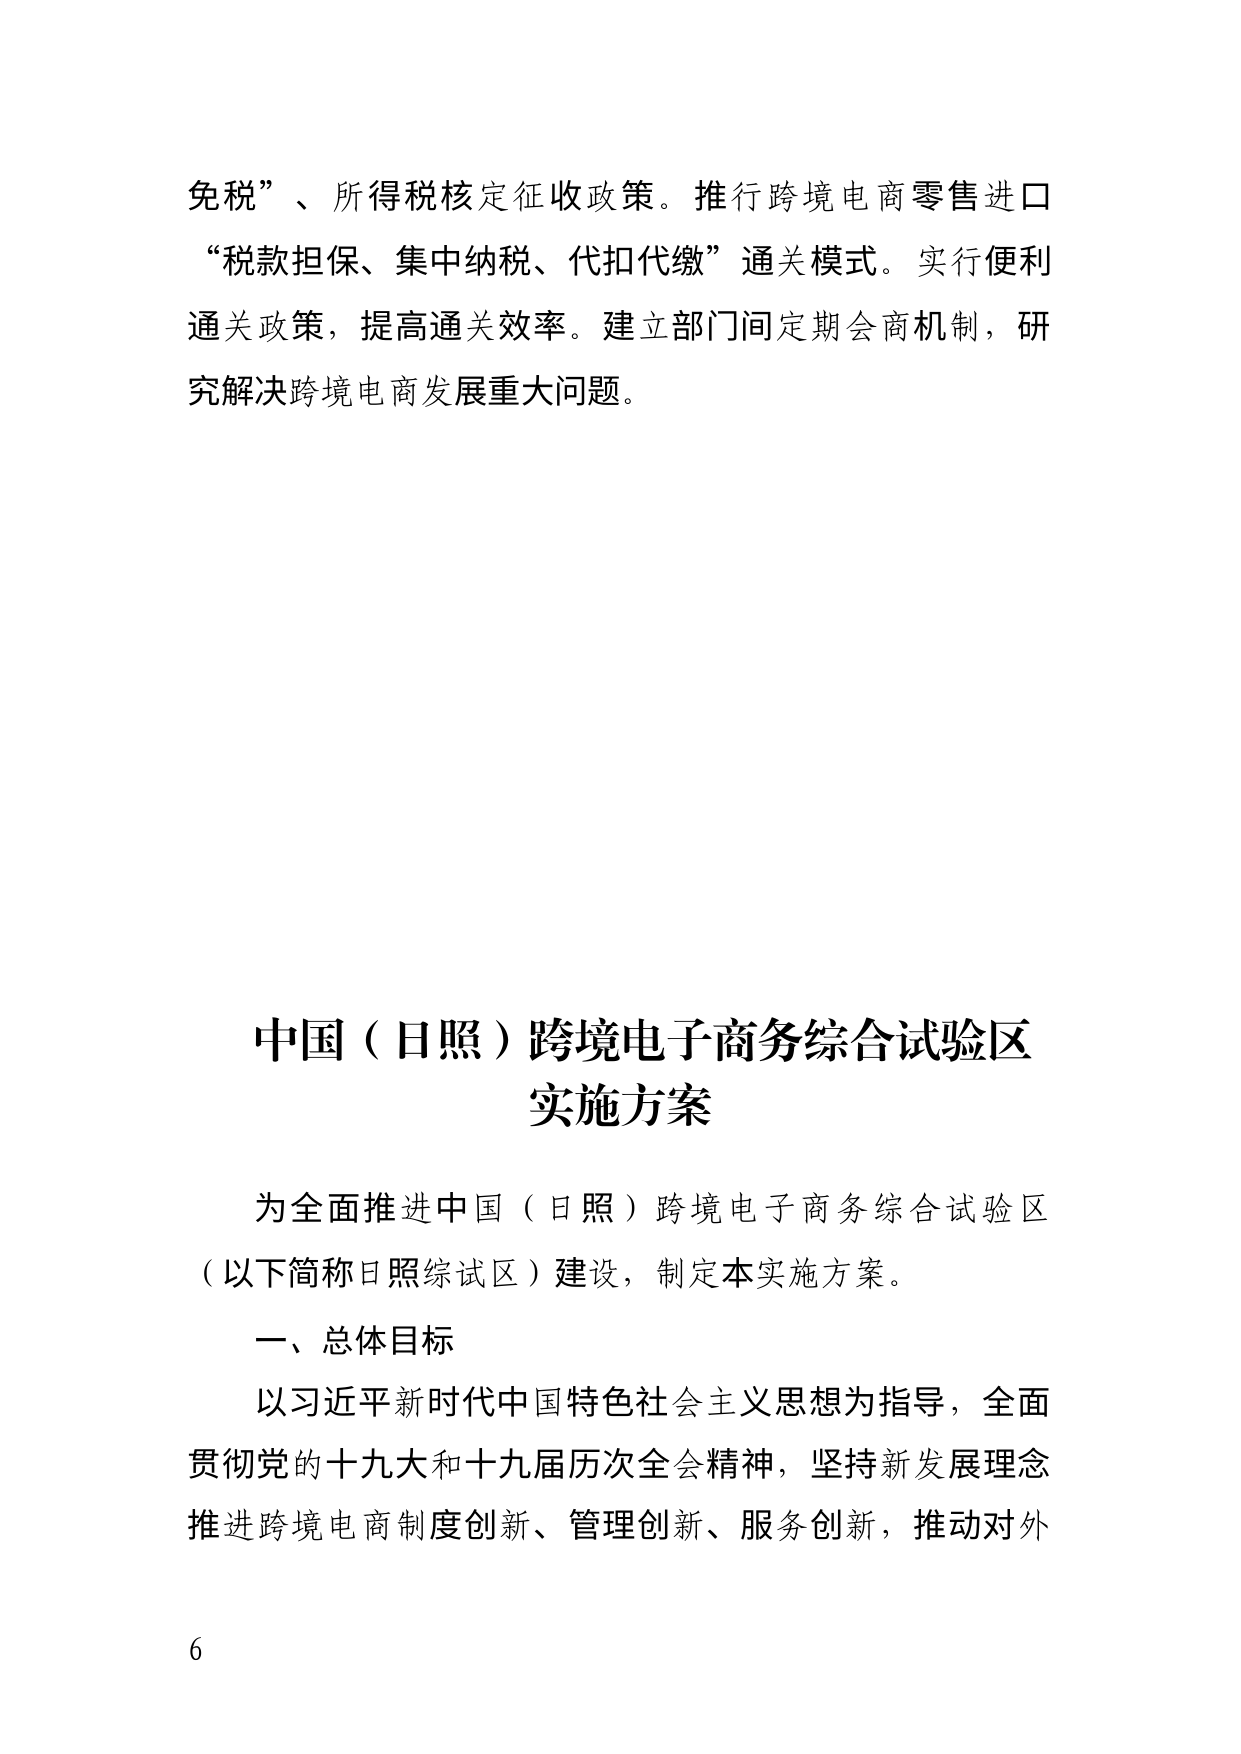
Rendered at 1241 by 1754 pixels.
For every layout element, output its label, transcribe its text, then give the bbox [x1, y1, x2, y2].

text 一、总体目标 [187, 1303, 1053, 1365]
text 中国（日照）跨境电子商务综合试验区 [187, 1011, 1053, 1076]
text 为全面推进中国（日照）跨境电子商务综合试验区（以下简称日照综试区）建设，制定本实施方案。 [187, 1173, 1053, 1303]
text 实施方案 [187, 1076, 1053, 1141]
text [187, 162, 1053, 422]
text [187, 1365, 1053, 1550]
